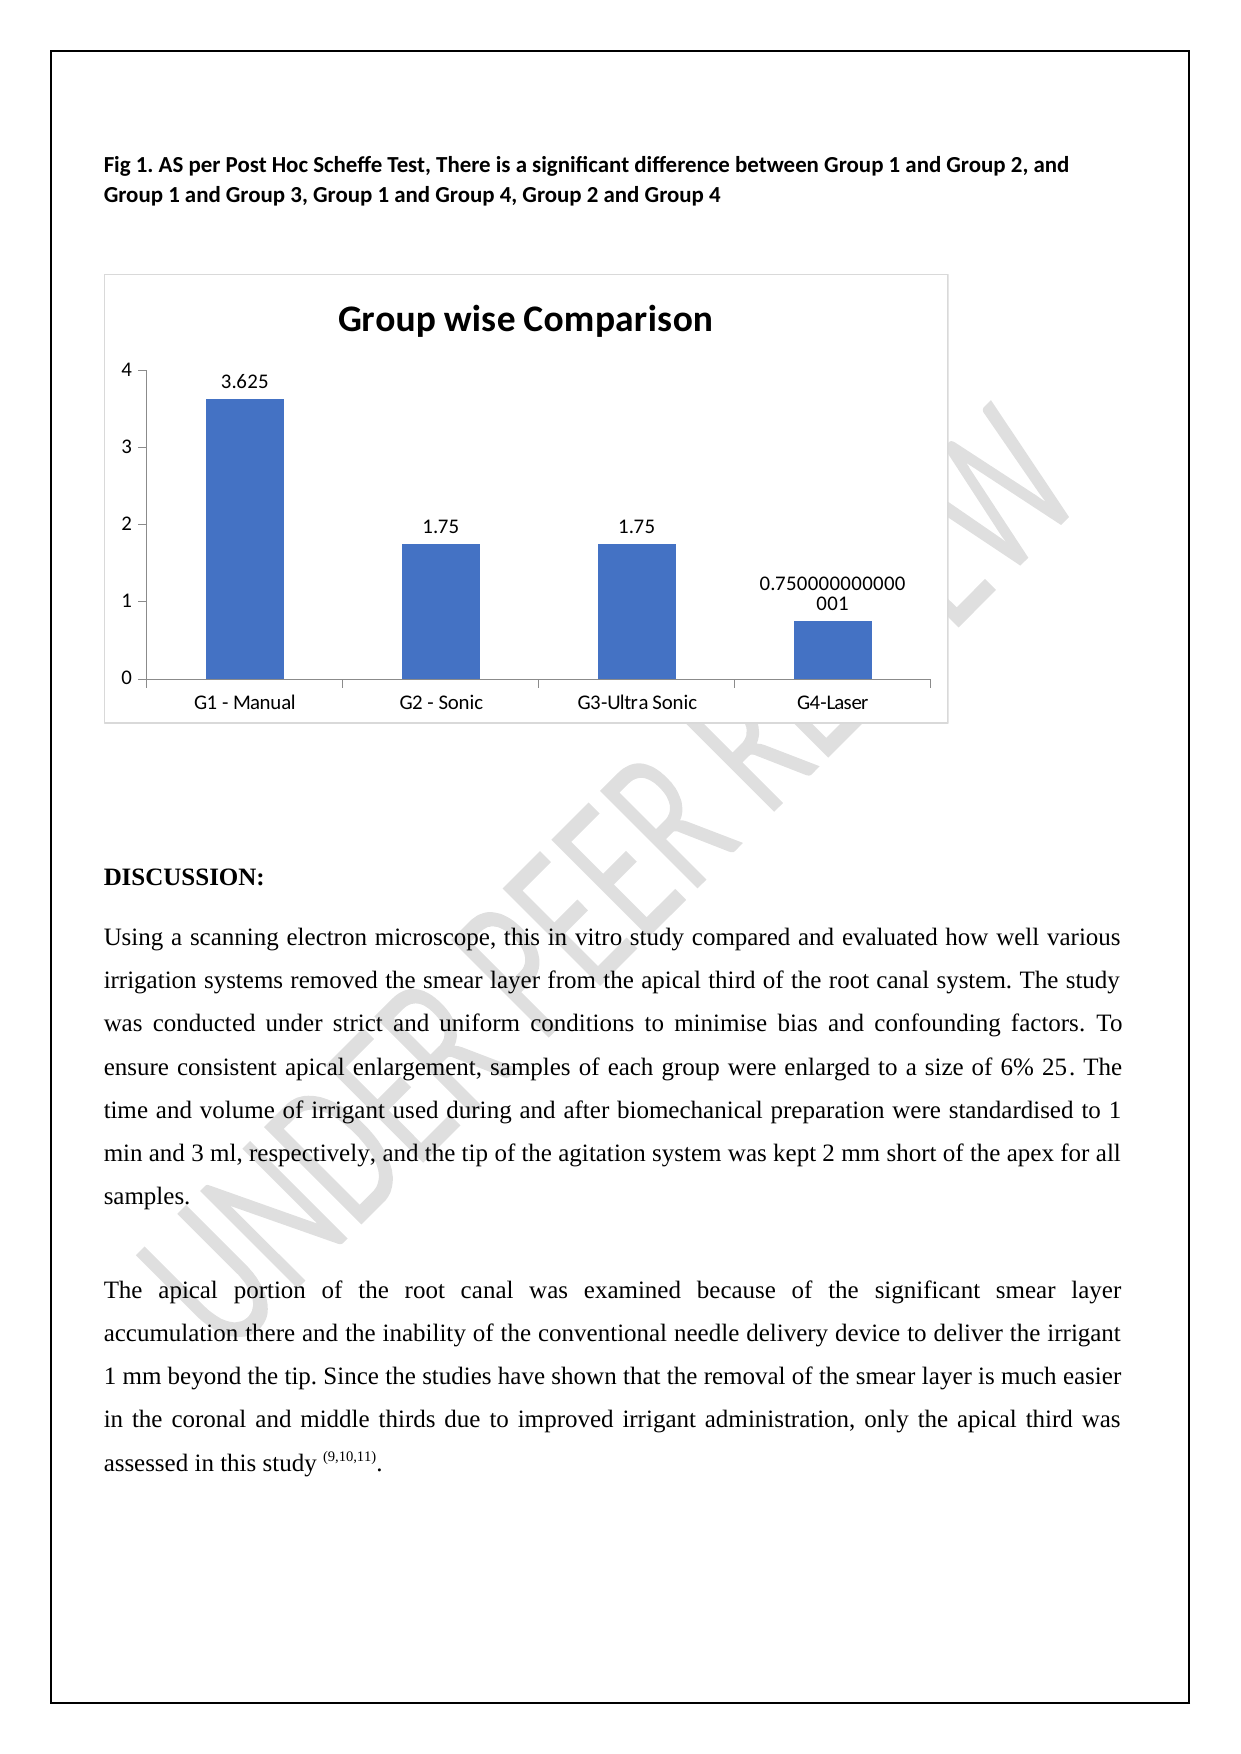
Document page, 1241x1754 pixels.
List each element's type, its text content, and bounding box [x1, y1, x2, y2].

text Fig 1. AS per Post Hoc Scheffe Test, There is a significant difference between Group 1 and Group 2, and Group 1 and Group 3, Group 1 and Group 4, Group 2 and Group 4 [103, 150, 1122, 208]
text The apical portion of the root canal was examined because of the significant smear layer accumulation there and the inability of the conventional needle delivery device to deliver the irrigant 1 mm beyond the tip. Since the studies have shown that the removal of the smear layer is much easier in the coronal and middle thirds due to improved irrigant administration, only the apical third was assessed in this study (9,10,11). [103, 1275, 1122, 1476]
text Using a scanning electron microscope, this in vitro study compared and evaluated how well various irrigation systems removed the smear layer from the apical third of the root canal system. The study was conducted under strict and uniform conditions to minimise bias and confounding factors. To ensure consistent apical enlargement, samples of each group were enlarged to a size of 6% 25. The time and volume of irrigant used during and after biomechanical preparation were standardised to 1 min and 3 ml, respectively, and the tip of the agitation system was kept 2 mm short of the apex for all samples. [103, 922, 1122, 1210]
text DISCUSSION: [103, 862, 1122, 891]
